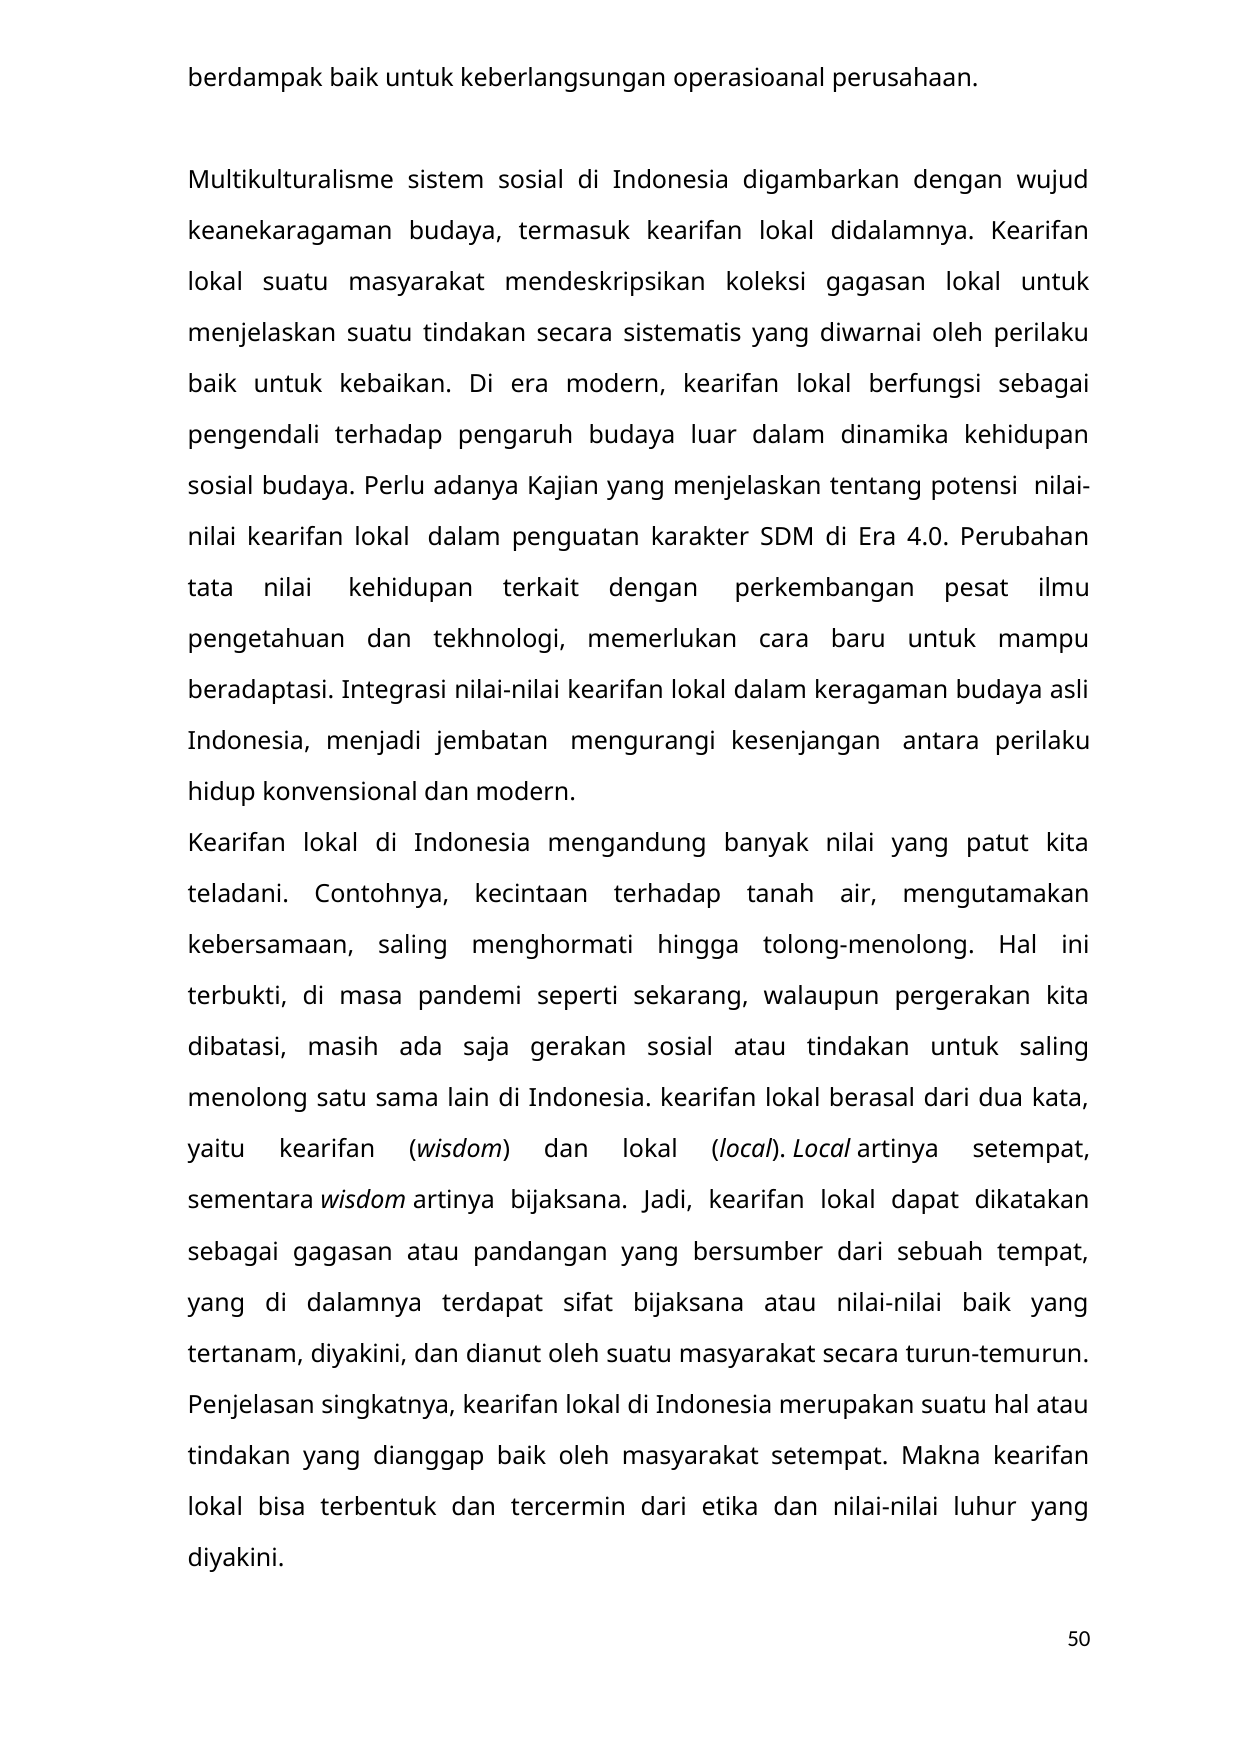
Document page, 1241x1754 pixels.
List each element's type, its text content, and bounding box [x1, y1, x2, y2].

list Kearifan lokal di Indonesia mengandung banyak nilai yang patut kita teladani. Contohnya, kecintaan terhadap tanah air, mengutamakan kebersamaan, saling menghormati hingga tolong-menolong. Hal ini terbukti, di masa pandemi seperti sekarang, walaupun pergerakan kita dibatasi, masih ada saja gerakan sosial atau tindakan untuk saling menolong satu sama lain di Indonesia. kearifan lokal berasal dari dua kata, yaitu kearifan (wisdom) dan lokal (local). Local artinya setempat, sementara wisdom artinya bijaksana. Jadi, kearifan lokal dapat dikatakan sebagai gagasan atau pandangan yang bersumber dari sebuah tempat, yang di dalamnya terdapat sifat bijaksana atau nilai-nilai baik yang tertanam, diyakini, dan dianut oleh suatu masyarakat secara turun-temurun. Penjelasan singkatnya, kearifan lokal di Indonesia merupakan suatu hal atau tindakan yang dianggap baik oleh masyarakat setempat. Makna kearifan lokal bisa terbentuk dan tercermin dari etika dan nilai-nilai luhur yang diyakini. [187, 825, 1090, 1573]
list Multikulturalisme sistem sosial di Indonesia digambarkan dengan wujud keanekaragaman budaya, termasuk kearifan lokal didalamnya. Kearifan lokal suatu masyarakat mendeskripsikan koleksi gagasan lokal untuk menjelaskan suatu tindakan secara sistematis yang diwarnai oleh perilaku baik untuk kebaikan. Di era modern, kearifan lokal berfungsi sebagai pengendali terhadap pengaruh budaya luar dalam dinamika kehidupan sosial budaya. Perlu adanya Kajian yang menjelaskan tentang potensi nilai- nilai kearifan lokal dalam penguatan karakter SDM di Era 4.0. Perubahan tata nilai kehidupan terkait dengan perkembangan pesat ilmu pengetahuan dan tekhnologi, memerlukan cara baru untuk mampu beradaptasi. Integrasi nilai-nilai kearifan lokal dalam keragaman budaya asli Indonesia, menjadi jembatan mengurangi kesenjangan antara perilaku hidup konvensional dan modern. [187, 161, 1090, 808]
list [187, 59, 1090, 93]
